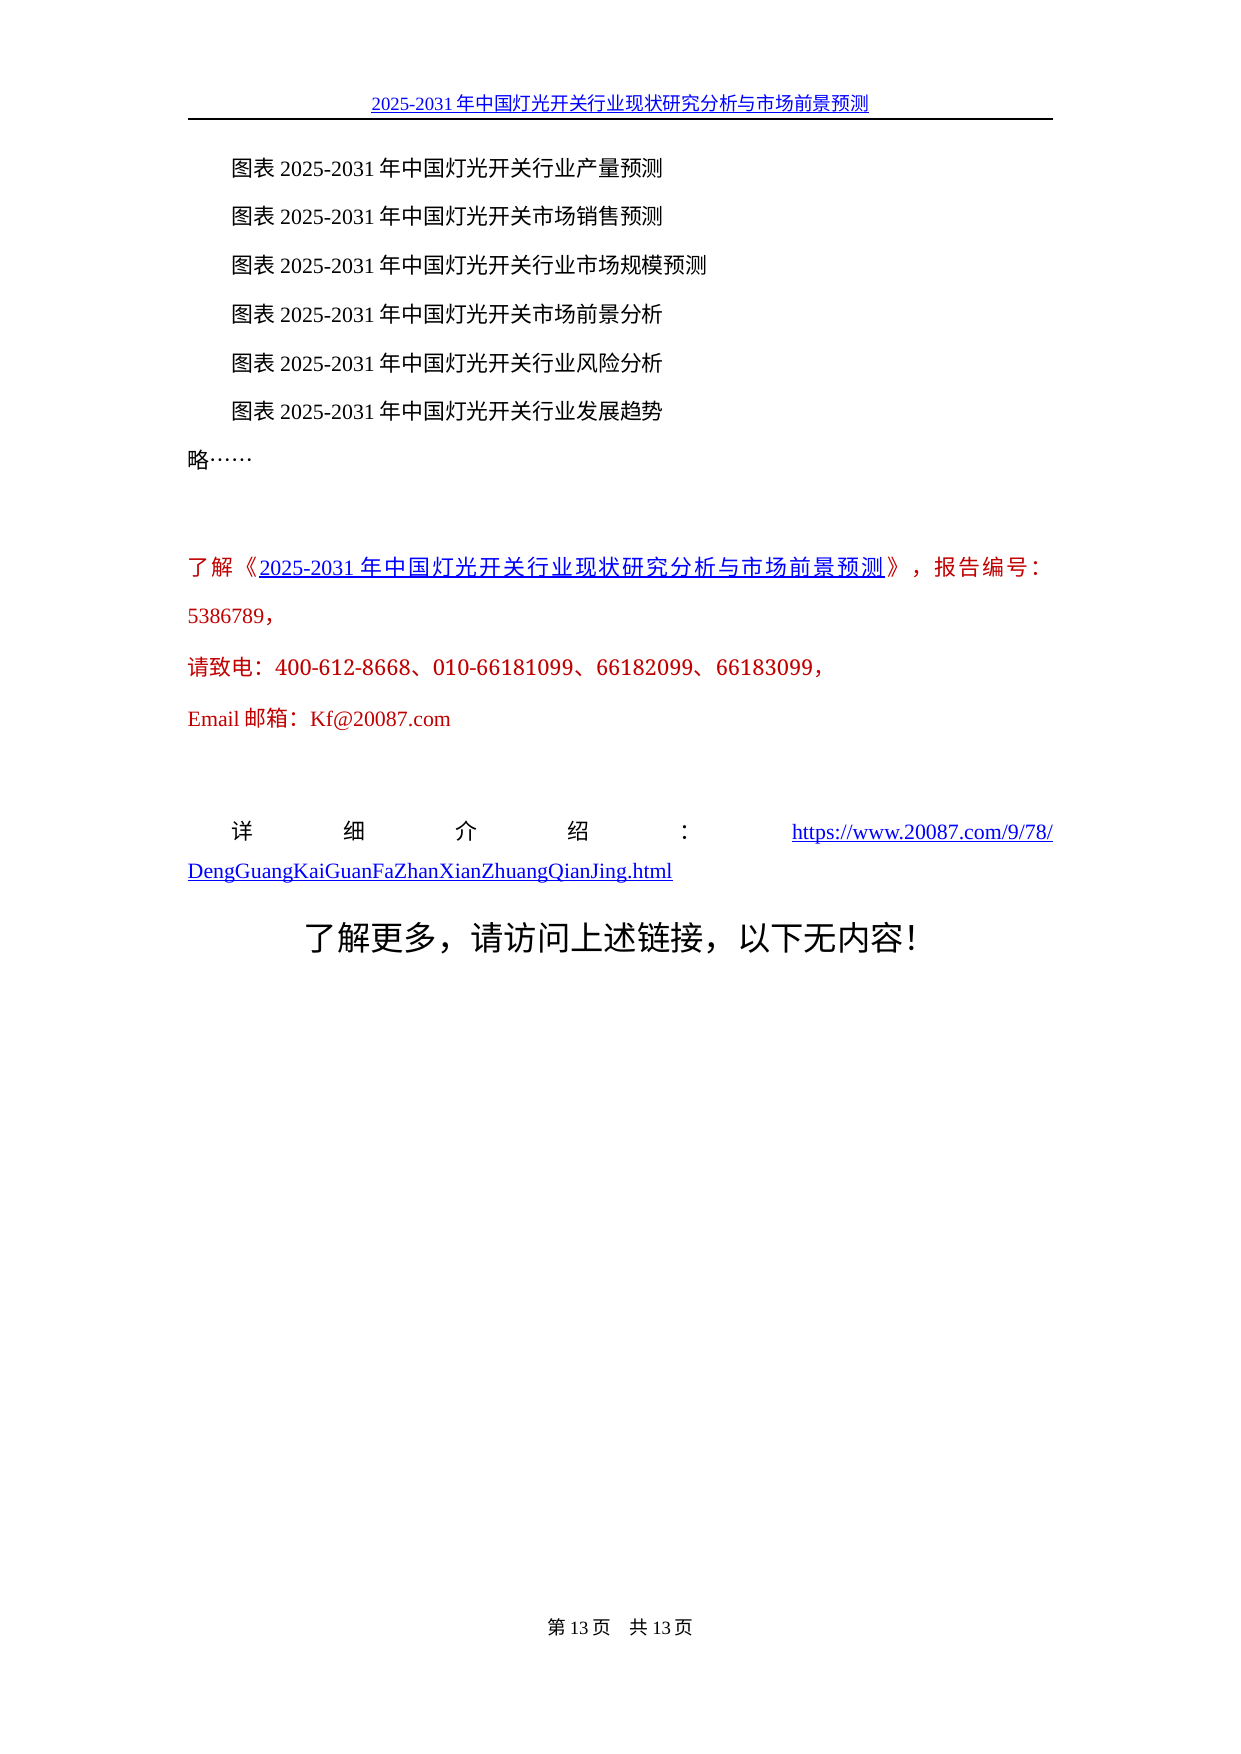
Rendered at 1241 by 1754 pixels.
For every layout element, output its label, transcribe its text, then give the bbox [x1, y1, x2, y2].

text Email邮箱：Kf@20087.com [187, 701, 1053, 733]
text 详细介绍：https://www.20087.com/9/78/DengGuangKaiGuanFaZhanXianZhuangQianJing.html [187, 814, 1053, 887]
text 了解《2025-2031年中国灯光开关行业现状研究分析与市场前景预测》，报告编号：5386789， [187, 549, 1053, 630]
title 了解更多，请访问上述链接，以下无内容！ [187, 903, 1053, 968]
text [187, 150, 1053, 475]
text 请致电：400-612-8668、010-66181099、66182099、66183099， [187, 649, 1053, 682]
